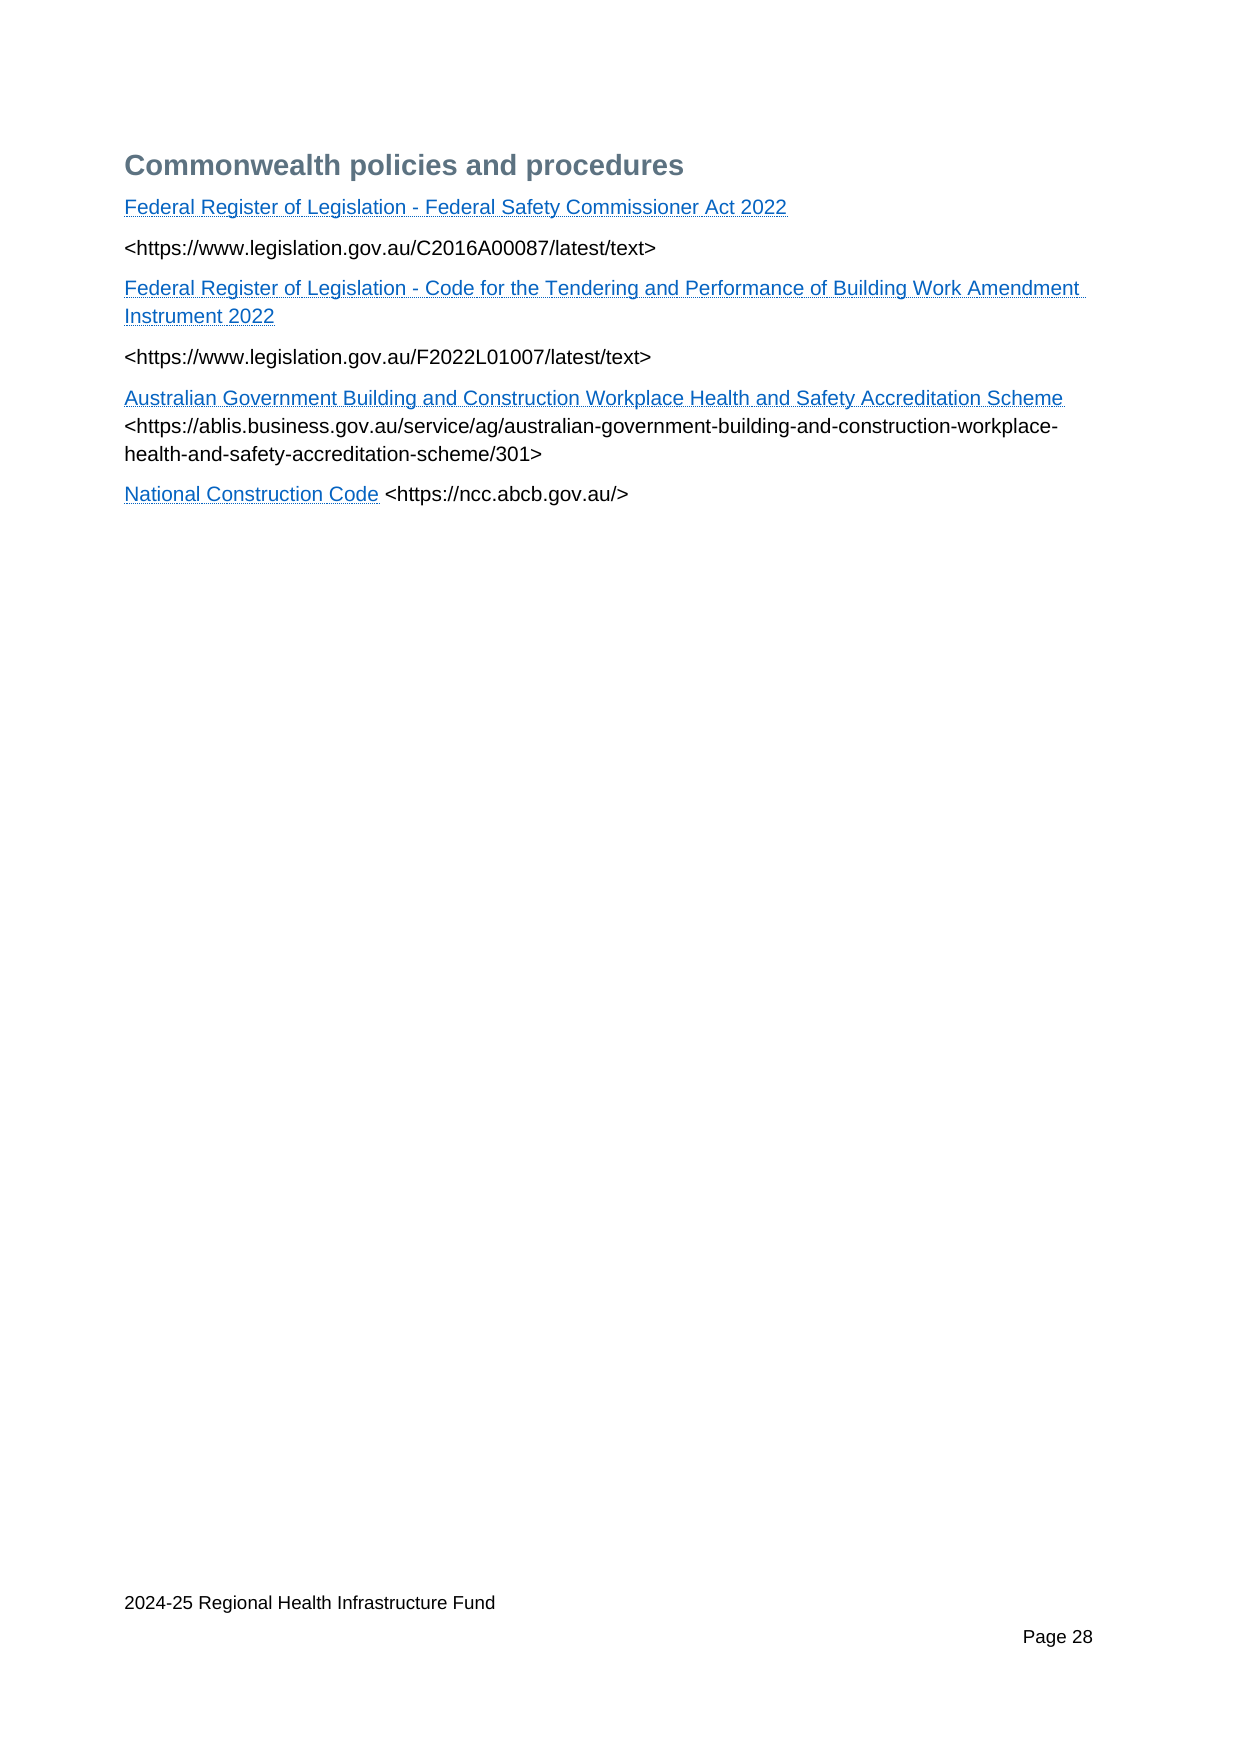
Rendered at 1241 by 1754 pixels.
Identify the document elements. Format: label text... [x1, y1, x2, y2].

text Federal Register of Legislation - Code for the Tendering and Performance of Building Work Amendment Instrument 2022 [124, 272, 1092, 328]
text <https://www.legislation.gov.au/F2022L01007/latest/text> [124, 341, 1092, 369]
text Federal Register of Legislation - Federal Safety Commissioner Act 2022 [124, 191, 1092, 219]
subtitle Commonwealth policies and procedures [124, 148, 1092, 181]
text <https://www.legislation.gov.au/C2016A00087/latest/text> [124, 231, 1092, 259]
text National Construction Code <https://ncc.abcb.gov.au/> [124, 478, 1092, 506]
text Australian Government Building and Construction Workplace Health and Safety Accreditation Scheme <https://ablis.business.gov.au/service/ag/australian-government-building-and-construction-workplace-health-and-safety-accreditation-scheme/301> [124, 381, 1092, 466]
